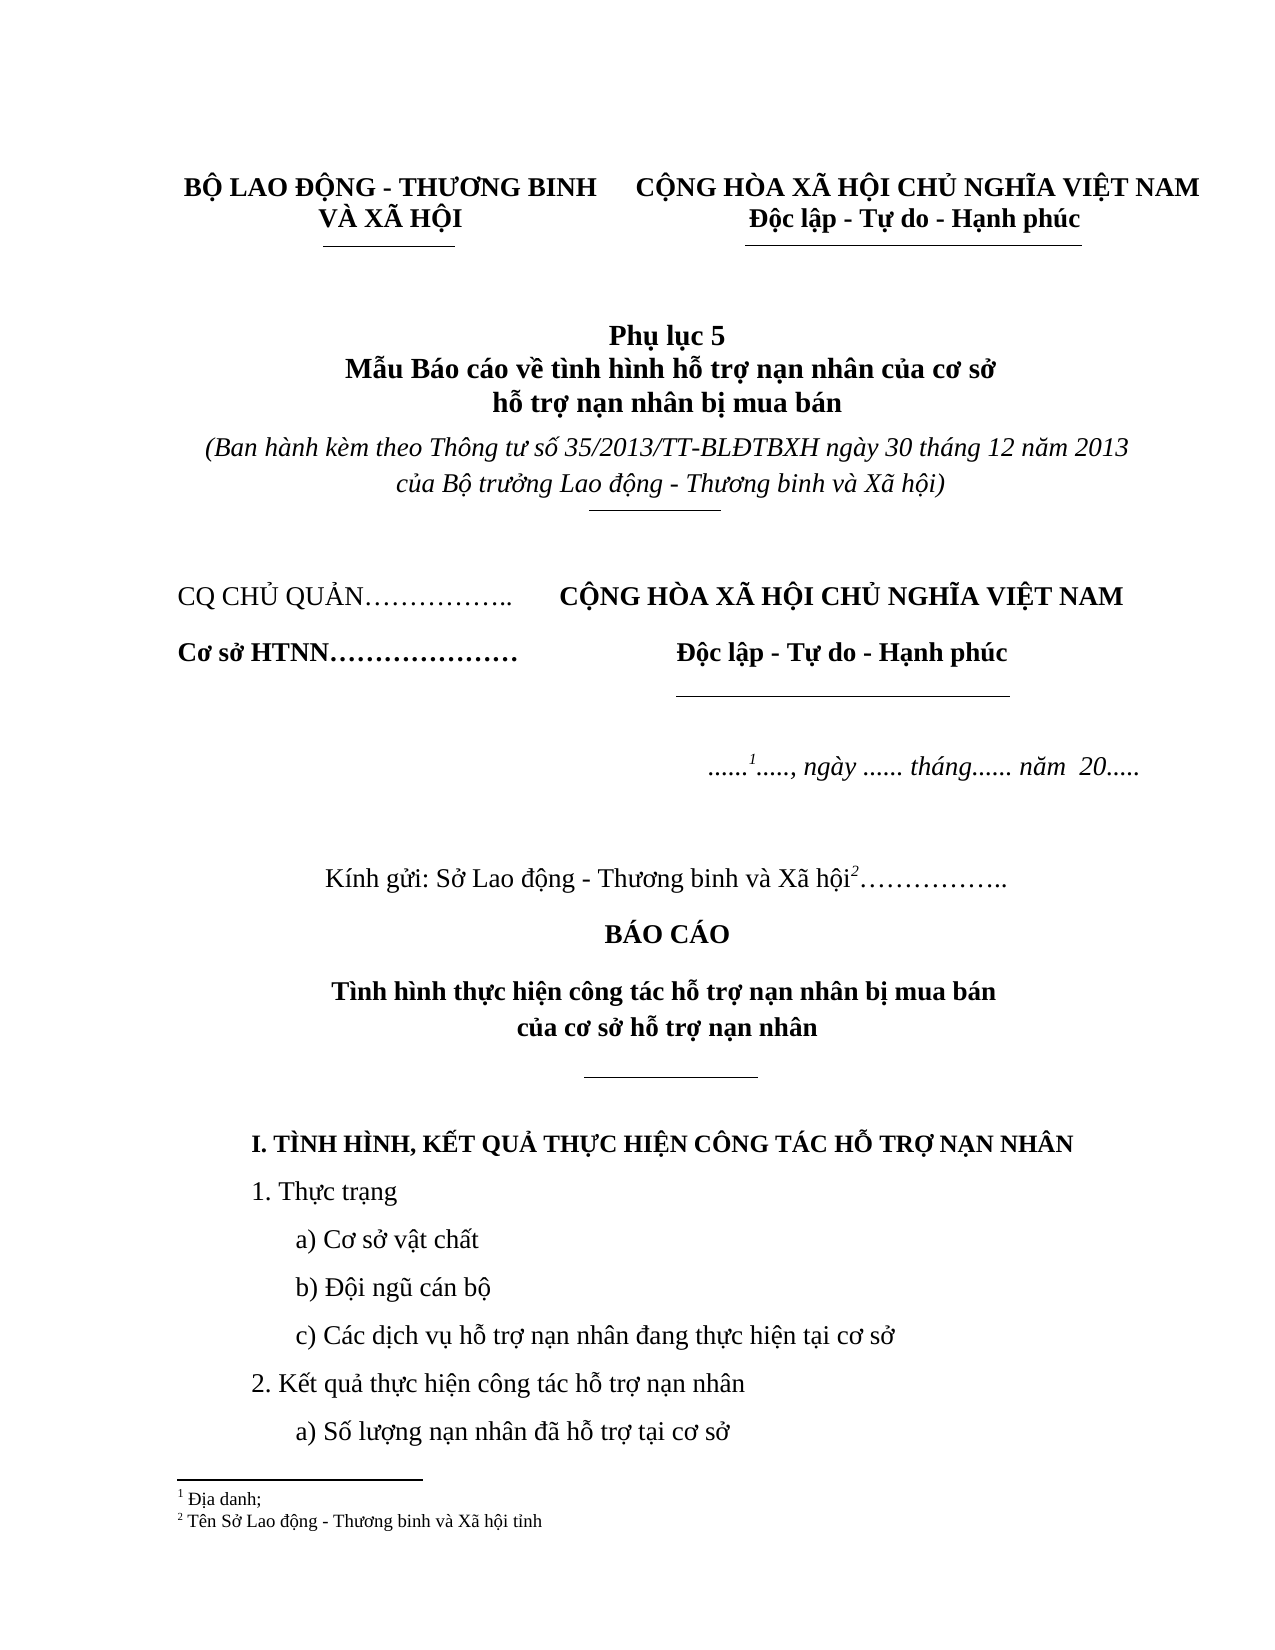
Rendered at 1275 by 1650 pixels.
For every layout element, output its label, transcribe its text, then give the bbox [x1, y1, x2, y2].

text Kính gửi: Sở Lao động - Thương binh và Xã hội2…………….. [325, 862, 1157, 893]
table_header CỘNG HÒA XÃ HỘI CHỦ NGHĨA VIỆT Độc lập - Tự do - Hạnh phúc [615, 171, 1221, 261]
text c) Các dịch vụ hỗ trợ nạn nhân đang thực hiện tại cơ sở [251, 1316, 1157, 1351]
text Tình hình thực hiện công tác hỗ trợ nạn nhân bị mua bán của cơ sở hỗ trợ nạn nhân [177, 975, 1157, 1042]
text 2. Kết quả thực hiện công tác hỗ trợ nạn nhân [177, 1364, 1157, 1399]
text 1. Thực trạng [177, 1172, 1157, 1207]
text b) Đội ngũ cán bộ [251, 1268, 1157, 1303]
text (Ban hành kèm theo Thông tư số 35/2013/TT-BLĐTBXH ngày 30 tháng 12 năm 2013 của Bộ trưởng Lao động - Thương binh và Xã hội) [177, 431, 1157, 498]
text a) Cơ sở vật chất [251, 1220, 1157, 1255]
text I. TÌNH HÌNH, KẾT QUẢ THỰC HIỆN CÔNG TÁC HỖ TRỢ NẠN NHÂN [177, 1124, 1157, 1159]
table_header BỘ LAO ĐỘNG - THƯƠNG BINH VÀ XÃ HỘI [166, 171, 614, 261]
text Phụ lục 5 [177, 318, 1157, 352]
text BÁO CÁO [177, 919, 1157, 950]
text a) Số lượng nạn nhân đã hỗ trợ tại cơ sở [251, 1412, 1157, 1447]
text Mẫu Báo cáo về tình hình hỗ trợ nạn nhân của cơ sở hỗ trợ nạn nhân bị mua bán [177, 352, 1157, 419]
table_header CQ CHỦ QUẢN…………….. Cơ sở HTNN………………… [166, 580, 532, 806]
table_header CỘNG HÒA XÃ HỘI CHỦ NGHĨA VIỆT NAM Độc lập - Tự do - Hạnh phúc ..........., ngày ...... tháng...... năm 20..... [532, 580, 1152, 806]
